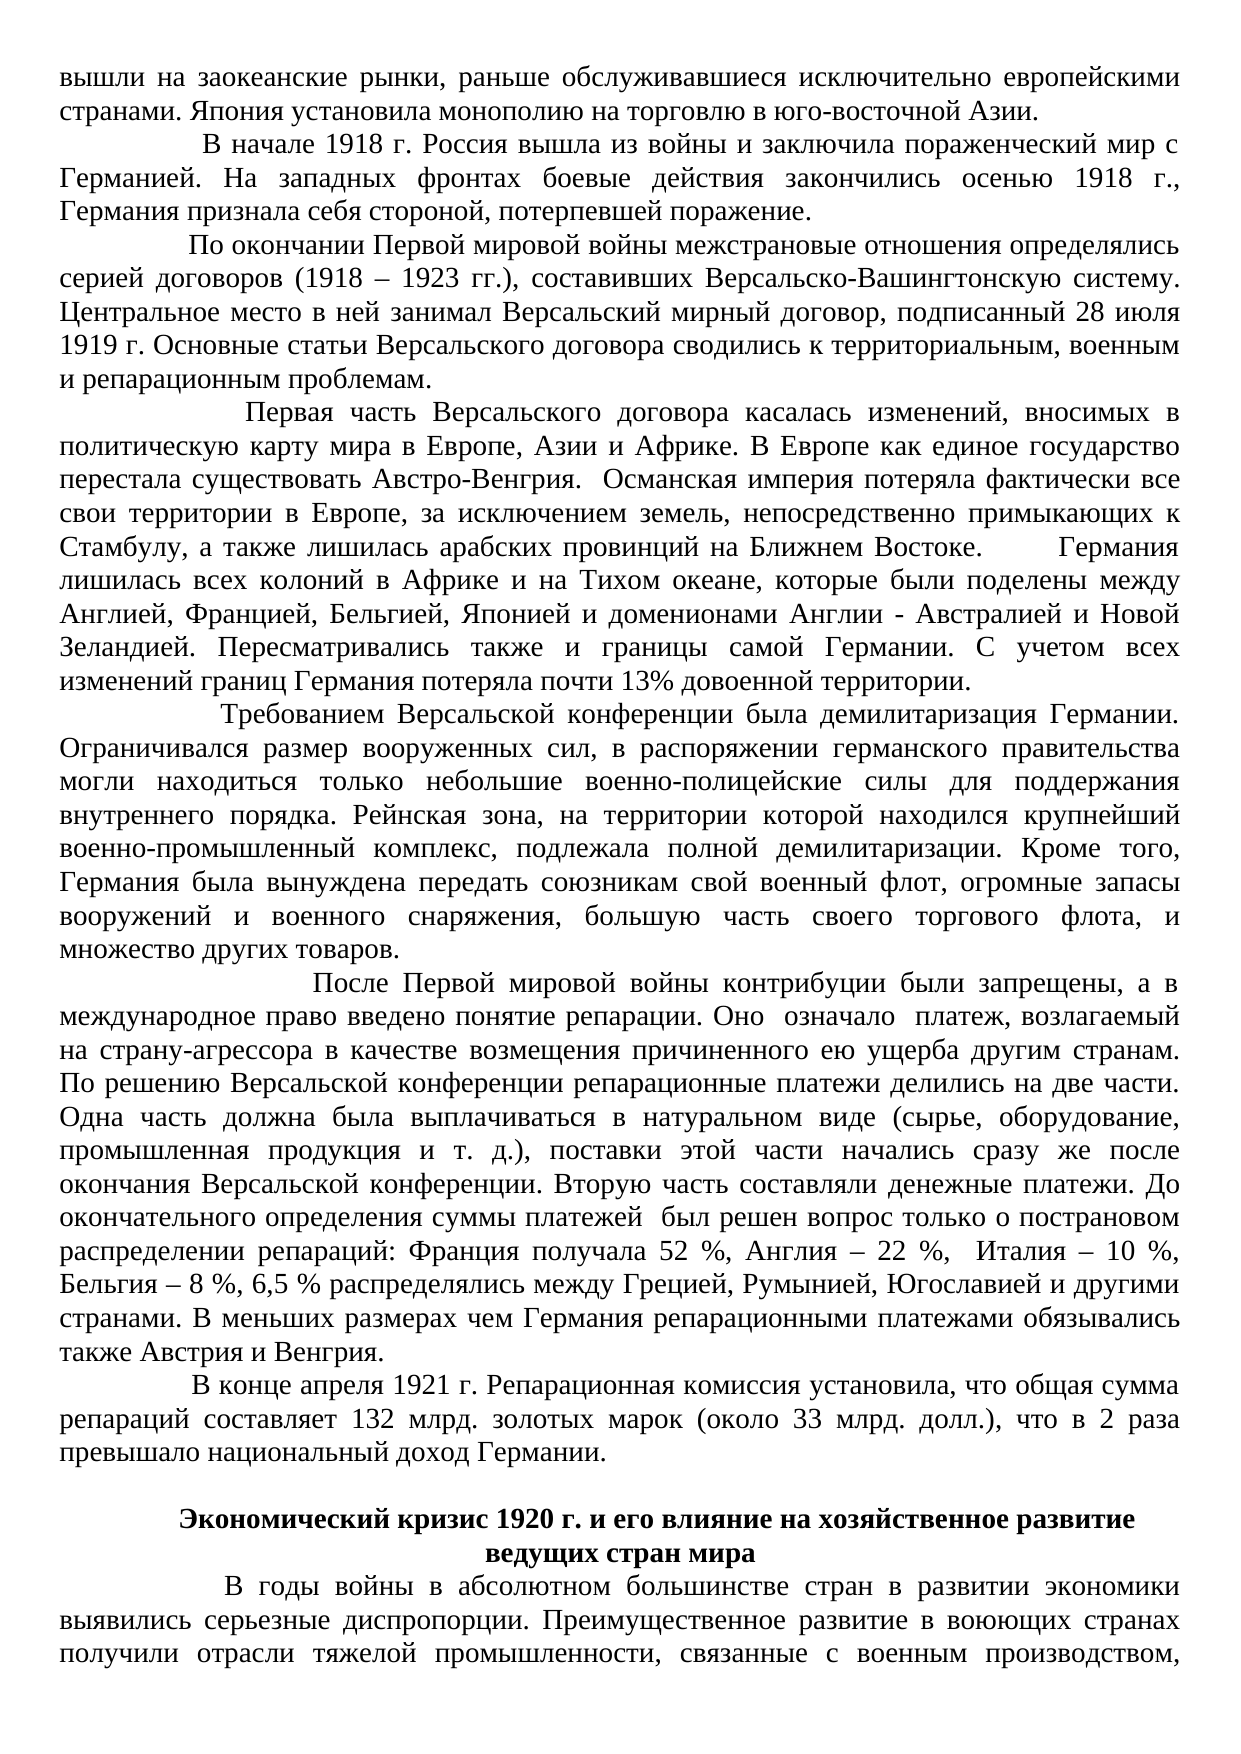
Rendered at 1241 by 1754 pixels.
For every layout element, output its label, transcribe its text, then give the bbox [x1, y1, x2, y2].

text В начале . Россия вышла из войны и заключила пораженческий мир с Германией. На западных фронтах боевые действия закончились осенью ., Германия признала себя стороной, потерпевшей поражение. [59, 126, 1181, 227]
text По окончании Первой мировой войны межстрановые отношения определялись серией договоров (1918 – 1923 гг.), составивших Версальско-Вашингтонскую систему. Центральное место в ней занимал Версальский мирный договор, подписанный 28 июля . Основные статьи Версальского договора сводились к территориальным, военным и репарационным проблемам. [59, 227, 1181, 394]
text Экономический кризис . и его влияние на хозяйственное развитие ведущих стран мира [59, 1501, 1181, 1568]
text Требованием Версальской конференции была демилитаризация Германии. Ограничивался размер вооруженных сил, в распоряжении германского правительства могли находиться только небольшие военно-полицейские силы для поддержания внутреннего порядка. Рейнская зона, на территории которой находился крупнейший военно-промышленный комплекс, подлежала полной демилитаризации. Кроме того, Германия была вынуждена передать союзникам свой военный флот, огромные запасы вооружений и военного снаряжения, большую часть своего торгового флота, и множество других товаров. [59, 696, 1181, 965]
text После Первой мировой войны контрибуции были запрещены, а в международное право введено понятие репарации. Оно означало платеж, возлагаемый на страну-агрессора в качестве возмещения причиненного ею ущерба другим странам. По решению Версальской конференции репарационные платежи делились на две части. Одна часть должна была выплачиваться в натуральном виде (сырье, оборудование, промышленная продукция и т. д.), поставки этой части начались сразу же после окончания Версальской конференции. Вторую часть составляли денежные платежи. До окончательного определения суммы платежей был решен вопрос только о пострановом распределении репараций: Франция получала 52 %, Англия – 22 %, Италия – 10 %, Бельгия – 8 %, 6,5 % распределялись между Грецией, Румынией, Югославией и другими странами. В меньших размерах чем Германия репарационными платежами обязывались также Австрия и Венгрия. [59, 965, 1181, 1367]
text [59, 1568, 1181, 1669]
text В конце апреля . Репарационная комиссия установила, что общая сумма репараций составляет 132 млрд. золотых марок (около 33 млрд. долл.), что в 2 раза превышало национальный доход Германии. [59, 1367, 1181, 1468]
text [59, 59, 1181, 126]
text Первая часть Версальского договора касалась изменений, вносимых в политическую карту мира в Европе, Азии и Африке. В Европе как единое государство перестала существовать Австро-Венгрия. Османская империя потеряла фактически все свои территории в Европе, за исключением земель, непосредственно примыкающих к Стамбулу, а также лишилась арабских провинций на Ближнем Востоке. Германия лишилась всех колоний в Африке и на Тихом океане, которые были поделены между Англией, Францией, Бельгией, Японией и доменионами Англии - Австралией и Новой Зеландией. Пересматривались также и границы самой Германии. С учетом всех изменений границ Германия потеряла почти 13% довоенной территории. [59, 394, 1181, 696]
